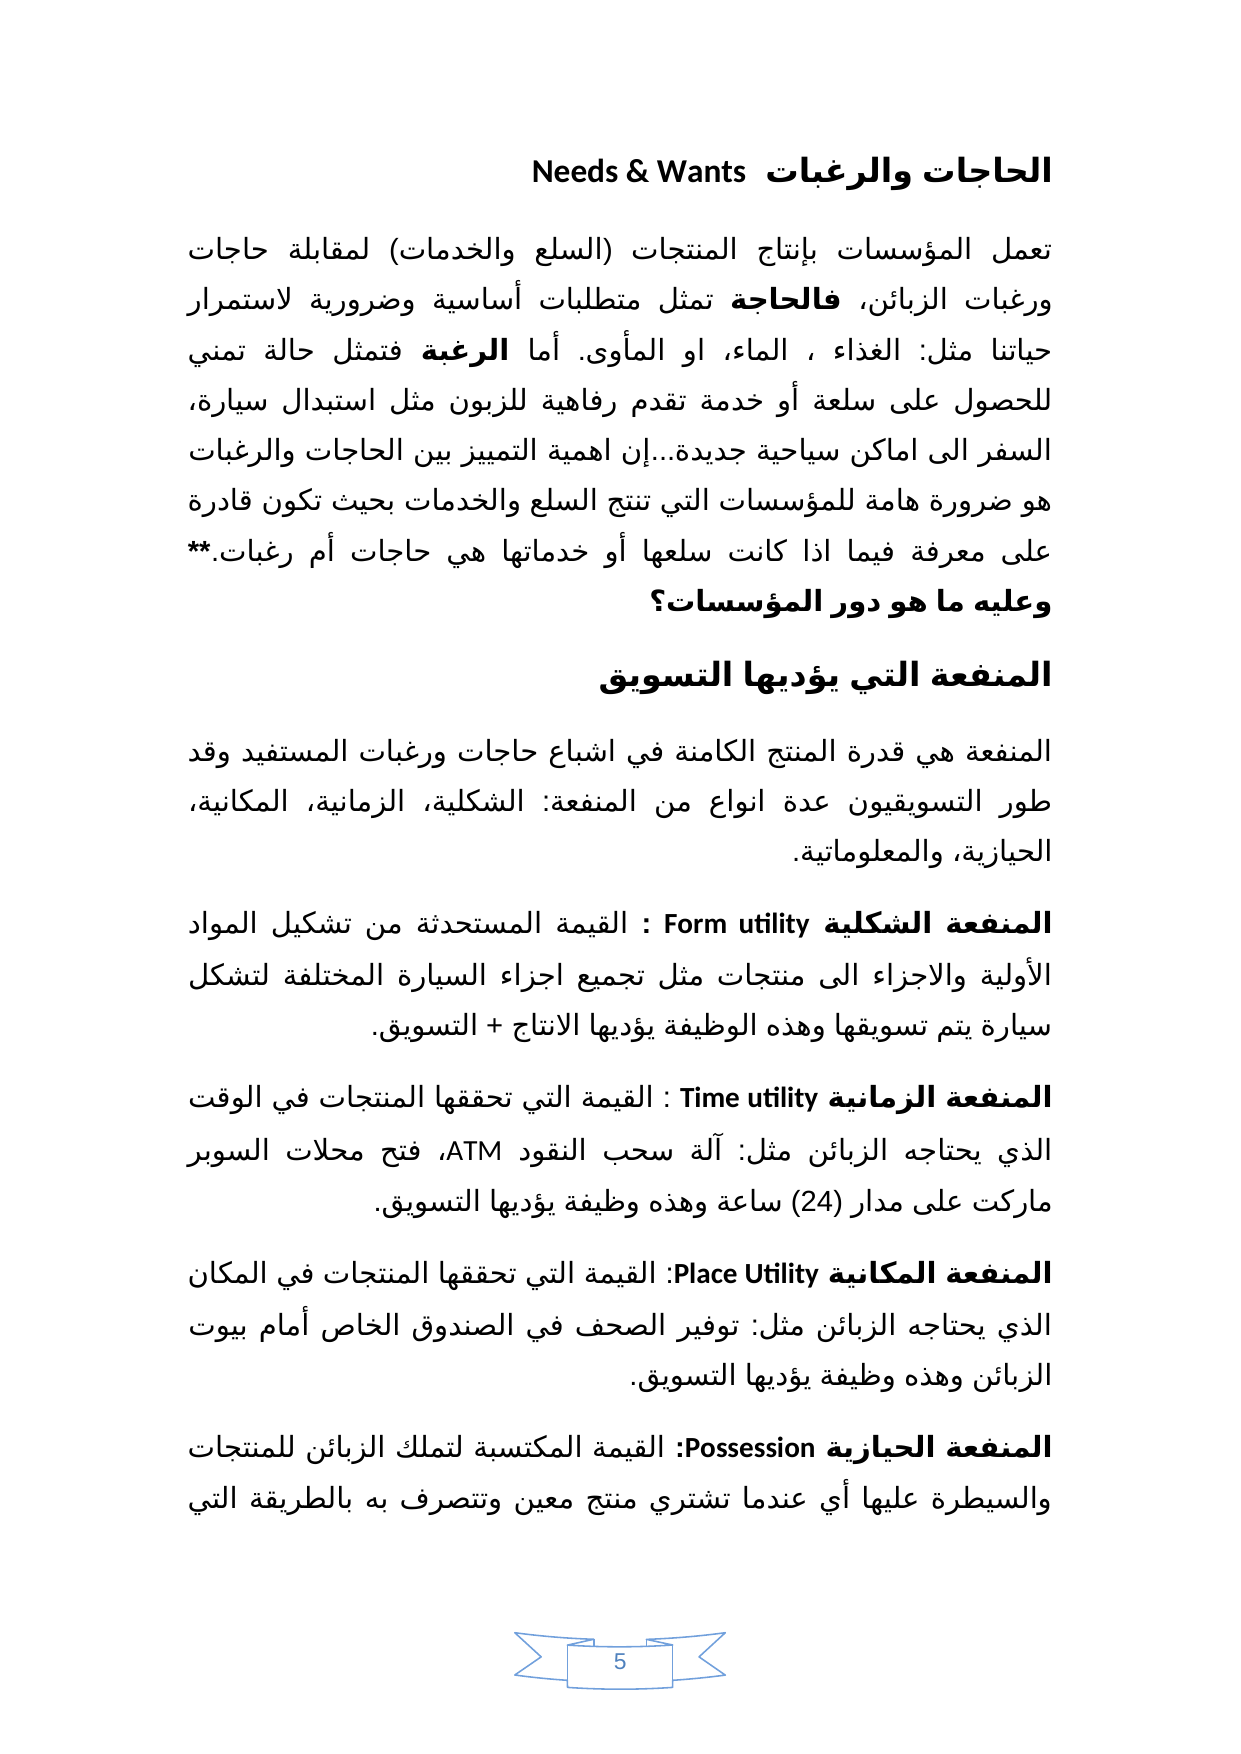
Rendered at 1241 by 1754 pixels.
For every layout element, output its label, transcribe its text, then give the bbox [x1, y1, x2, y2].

text المنفعة هي قدرة المنتج الكامنة في اشباع حاجات ورغبات المستفيد وقد طور التسويقيون عدة انواع من المنفعة: الشكلية، الزمانية، المكانية، الحيازية، والمعلوماتية. [187, 734, 1053, 868]
text المنفعة المكانية Place Utility: القيمة التي تحققها المنتجات في المكان الذي يحتاجه الزبائن مثل: توفير الصحف في الصندوق الخاص أمام بيوت الزبائن وهذه وظيفة يؤديها التسويق. [187, 1255, 1053, 1391]
text الحاجات والرغبات Needs & Wants [187, 150, 1053, 191]
text تعمل المؤسسات بإنتاج المنتجات (السلع والخدمات) لمقابلة حاجات ورغبات الزبائن، فالحاجة تمثل متطلبات أساسية وضرورية لاستمرار حياتنا مثل: الغذاء ، الماء، او المأوى. أما الرغبة فتمثل حالة تمني للحصول على سلعة أو خدمة تقدم رفاهية للزبون مثل استبدال سيارة، السفر الى اماكن سياحية جديدة...إن اهمية التمييز بين الحاجات والرغبات هو ضرورة هامة للمؤسسات التي تنتج السلع والخدمات بحيث تكون قادرة على معرفة فيما اذا كانت سلعها أو خدماتها هي حاجات أم رغبات.** وعليه ما هو دور المؤسسات؟ [187, 232, 1053, 618]
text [187, 1429, 1053, 1515]
text المنفعة التي يؤديها التسويق [187, 655, 1053, 694]
text المنفعة الزمانية Time utility : القيمة التي تحققها المنتجات في الوقت الذي يحتاجه الزبائن مثل: آلة سحب النقود ATM، فتح محلات السوبر ماركت على مدار (24) ساعة وهذه وظيفة يؤديها التسويق. [187, 1079, 1053, 1218]
text المنفعة الشكلية Form utility : القيمة المستحدثة من تشكيل المواد الأولية والاجزاء الى منتجات مثل تجميع اجزاء السيارة المختلفة لتشكل سيارة يتم تسويقها وهذه الوظيفة يؤديها الانتاج + التسويق. [187, 905, 1053, 1042]
